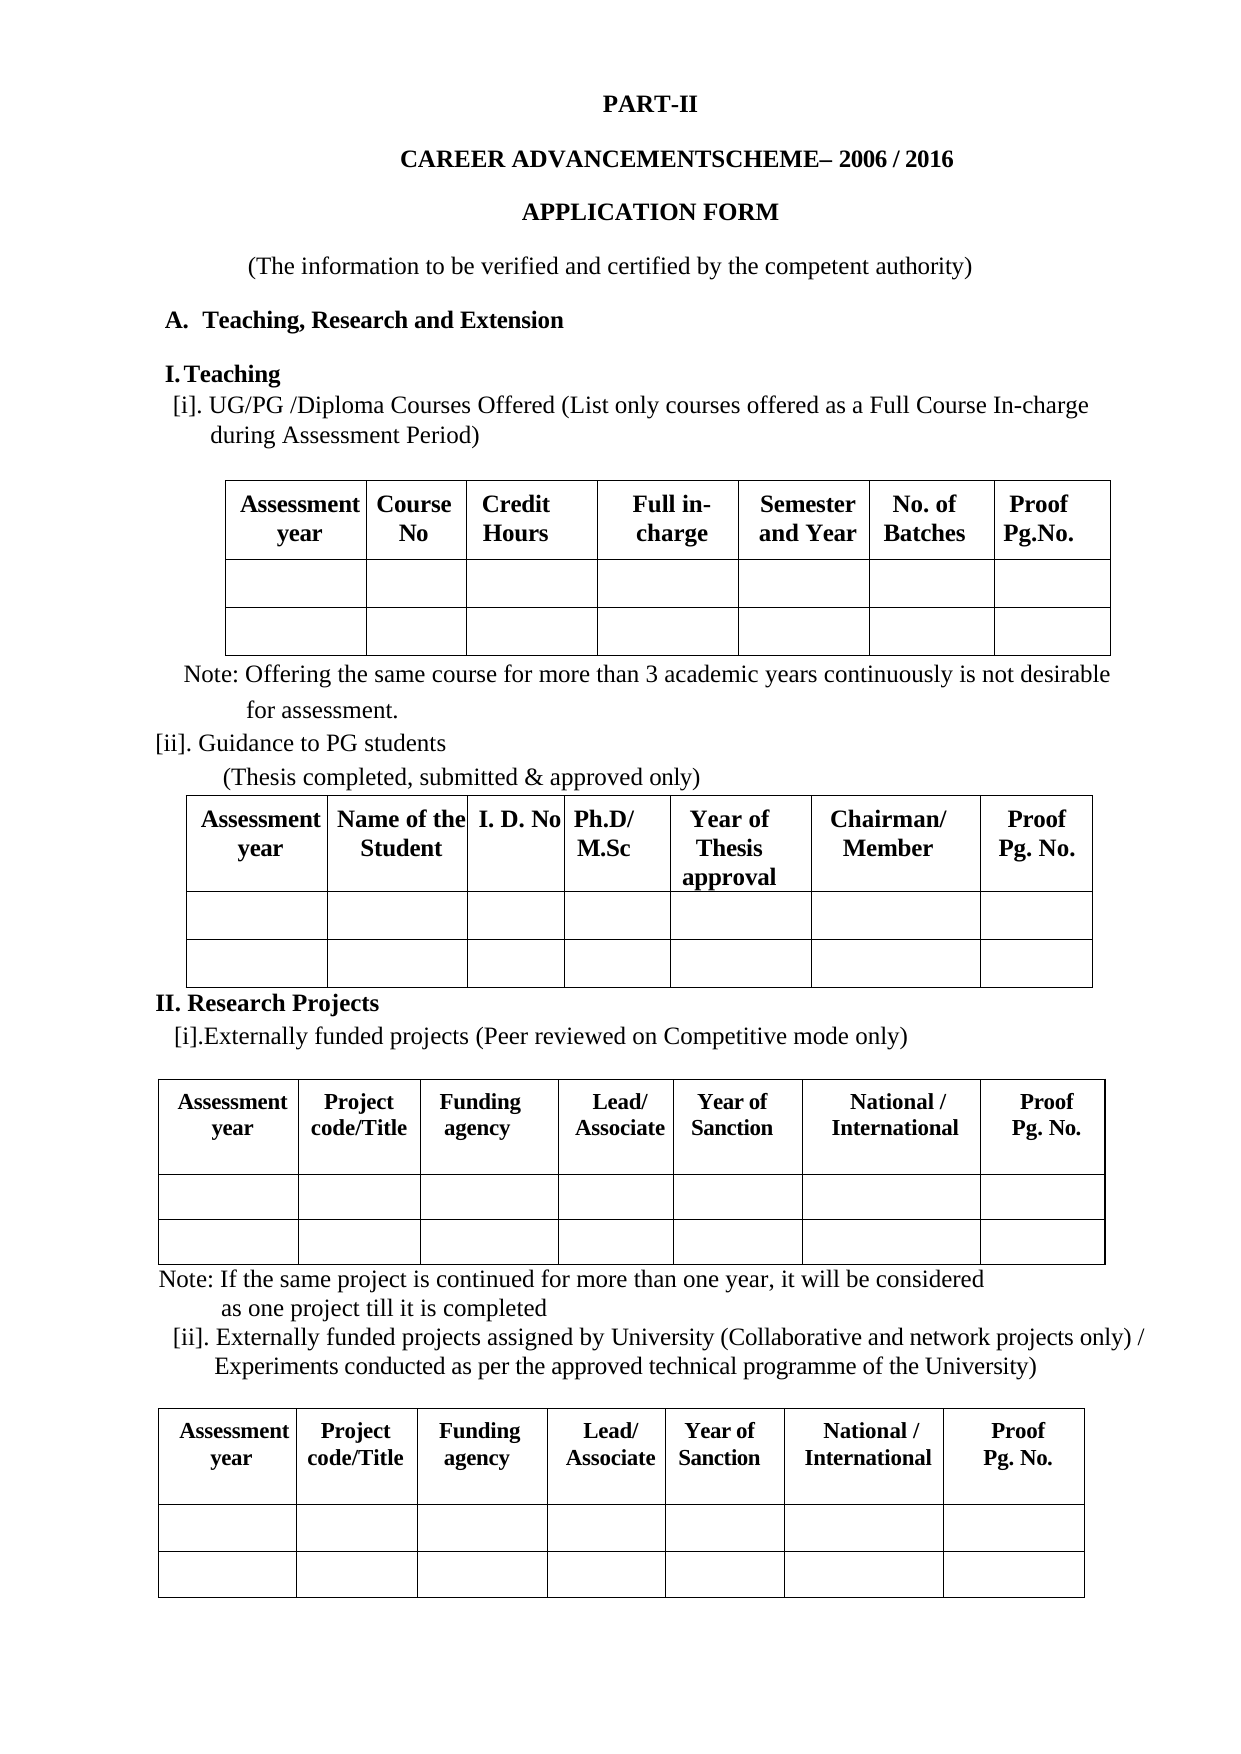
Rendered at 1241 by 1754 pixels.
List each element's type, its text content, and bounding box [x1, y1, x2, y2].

table_cell [674, 1220, 802, 1263]
table_cell [674, 1175, 802, 1219]
text [ii]. Externally funded projects assigned by University (Collaborative and network projects only) / [148, 1322, 1228, 1351]
table_cell [467, 560, 597, 607]
table_header Proof Pg. No. [981, 796, 1092, 891]
text during Assessment Period) [173, 421, 1228, 449]
table_cell [159, 1175, 298, 1219]
table_cell [666, 1552, 784, 1597]
table_cell [739, 560, 869, 607]
text II. Research Projects [108, 988, 1102, 1017]
table_header Chairman/ Member [812, 796, 980, 891]
table_cell [159, 1505, 296, 1551]
table_cell [981, 892, 1092, 939]
table_cell [981, 1220, 1104, 1263]
table_cell [870, 560, 994, 607]
table_cell [565, 940, 670, 987]
table_cell [598, 608, 738, 655]
table_header Lead/ Associate [548, 1409, 665, 1504]
table_header Project code/Title [299, 1080, 420, 1174]
table_header Lead/ Associate [559, 1080, 673, 1174]
table_cell [467, 608, 597, 655]
table_header Proof Pg. No. [981, 1080, 1104, 1174]
table_cell [995, 560, 1110, 607]
table_cell [981, 940, 1092, 987]
table_header Year of Sanction [666, 1409, 784, 1504]
table_cell [671, 940, 811, 987]
table_cell [666, 1505, 784, 1551]
table_header Assessment year [159, 1080, 298, 1174]
table_cell [981, 1175, 1104, 1219]
table_cell [944, 1505, 1084, 1551]
table_cell [468, 940, 564, 987]
table_cell [418, 1552, 547, 1597]
table_header Assessment year [226, 481, 366, 559]
text (The information to be verified and certified by the competent authority) [248, 251, 1228, 279]
table_header I. D. No [468, 796, 564, 891]
table_cell [548, 1505, 665, 1551]
table_cell [159, 1220, 298, 1263]
table_cell [785, 1505, 943, 1551]
table_header Funding agency [418, 1409, 547, 1504]
table_cell [812, 940, 980, 987]
table_cell [367, 560, 466, 607]
table_header National / International [785, 1409, 943, 1504]
table_cell [367, 608, 466, 655]
table_header Credit Hours [467, 481, 597, 559]
table_cell [785, 1552, 943, 1597]
table_cell [803, 1175, 980, 1219]
table_header Proof Pg. No. [944, 1409, 1084, 1504]
table_cell [870, 608, 994, 655]
text (Thesis completed, submitted & approved only) [223, 762, 1228, 790]
table_cell [299, 1175, 420, 1219]
table_cell [297, 1552, 417, 1597]
table_cell [421, 1175, 558, 1219]
table_cell [468, 892, 564, 939]
table_cell [671, 892, 811, 939]
table_header Proof Pg.No. [995, 481, 1110, 559]
table_cell [565, 892, 670, 939]
table_header Assessment year [187, 796, 327, 891]
table_cell [812, 892, 980, 939]
table_cell [739, 608, 869, 655]
table_cell [159, 1552, 296, 1597]
table_header Assessment year [159, 1409, 296, 1504]
text Note: Offering the same course for more than 3 academic years continuously is not desirable [183, 659, 1111, 688]
table_cell [328, 892, 467, 939]
table_cell [598, 560, 738, 607]
table_cell [187, 940, 327, 987]
text [ii]. Guidance to PG students [155, 728, 1228, 757]
text PART-II [108, 89, 1193, 118]
table_cell [803, 1220, 980, 1263]
table_cell [548, 1552, 665, 1597]
text CAREER ADVANCEMENTSCHEME– 2006 / 2016 [400, 144, 1228, 172]
table_header Funding agency [421, 1080, 558, 1174]
text as one project till it is completed [158, 1293, 1010, 1322]
table_cell [421, 1220, 558, 1263]
table_header Year of Thesis approval [671, 796, 811, 891]
table_cell [328, 940, 467, 987]
table_cell [418, 1505, 547, 1551]
table_cell [226, 560, 366, 607]
table_header Ph.D/ M.Sc [565, 796, 670, 891]
table_header Name of the Student [328, 796, 467, 891]
list Teaching, Research and Extension [164, 305, 1228, 334]
table_header National / International [803, 1080, 980, 1174]
list Teaching [164, 359, 1228, 388]
table_header No. of Batches [870, 481, 994, 559]
text [i].Externally funded projects (Peer reviewed on Competitive mode only) [174, 1021, 1102, 1050]
table_cell [297, 1505, 417, 1551]
text for assessment. [183, 696, 1111, 724]
table_header Full in- charge [598, 481, 738, 559]
table_header Course No [367, 481, 466, 559]
table_cell [995, 608, 1110, 655]
table_header Semester and Year [739, 481, 869, 559]
table_header Project code/Title [297, 1409, 417, 1504]
table_cell [226, 608, 366, 655]
table_cell [187, 892, 327, 939]
text Experiments conducted as per the approved technical programme of the University) [148, 1351, 1228, 1379]
table_cell [559, 1175, 673, 1219]
table_cell [944, 1552, 1084, 1597]
text APPLICATION FORM [148, 197, 1153, 226]
table_header Year of Sanction [674, 1080, 802, 1174]
text [i]. UG/PG /Diploma Courses Offered (List only courses offered as a Full Course In-charge [173, 390, 1228, 419]
table_cell [559, 1220, 673, 1263]
text Note: If the same project is continued for more than one year, it will be considered [158, 1265, 1010, 1293]
table_cell [299, 1220, 420, 1263]
